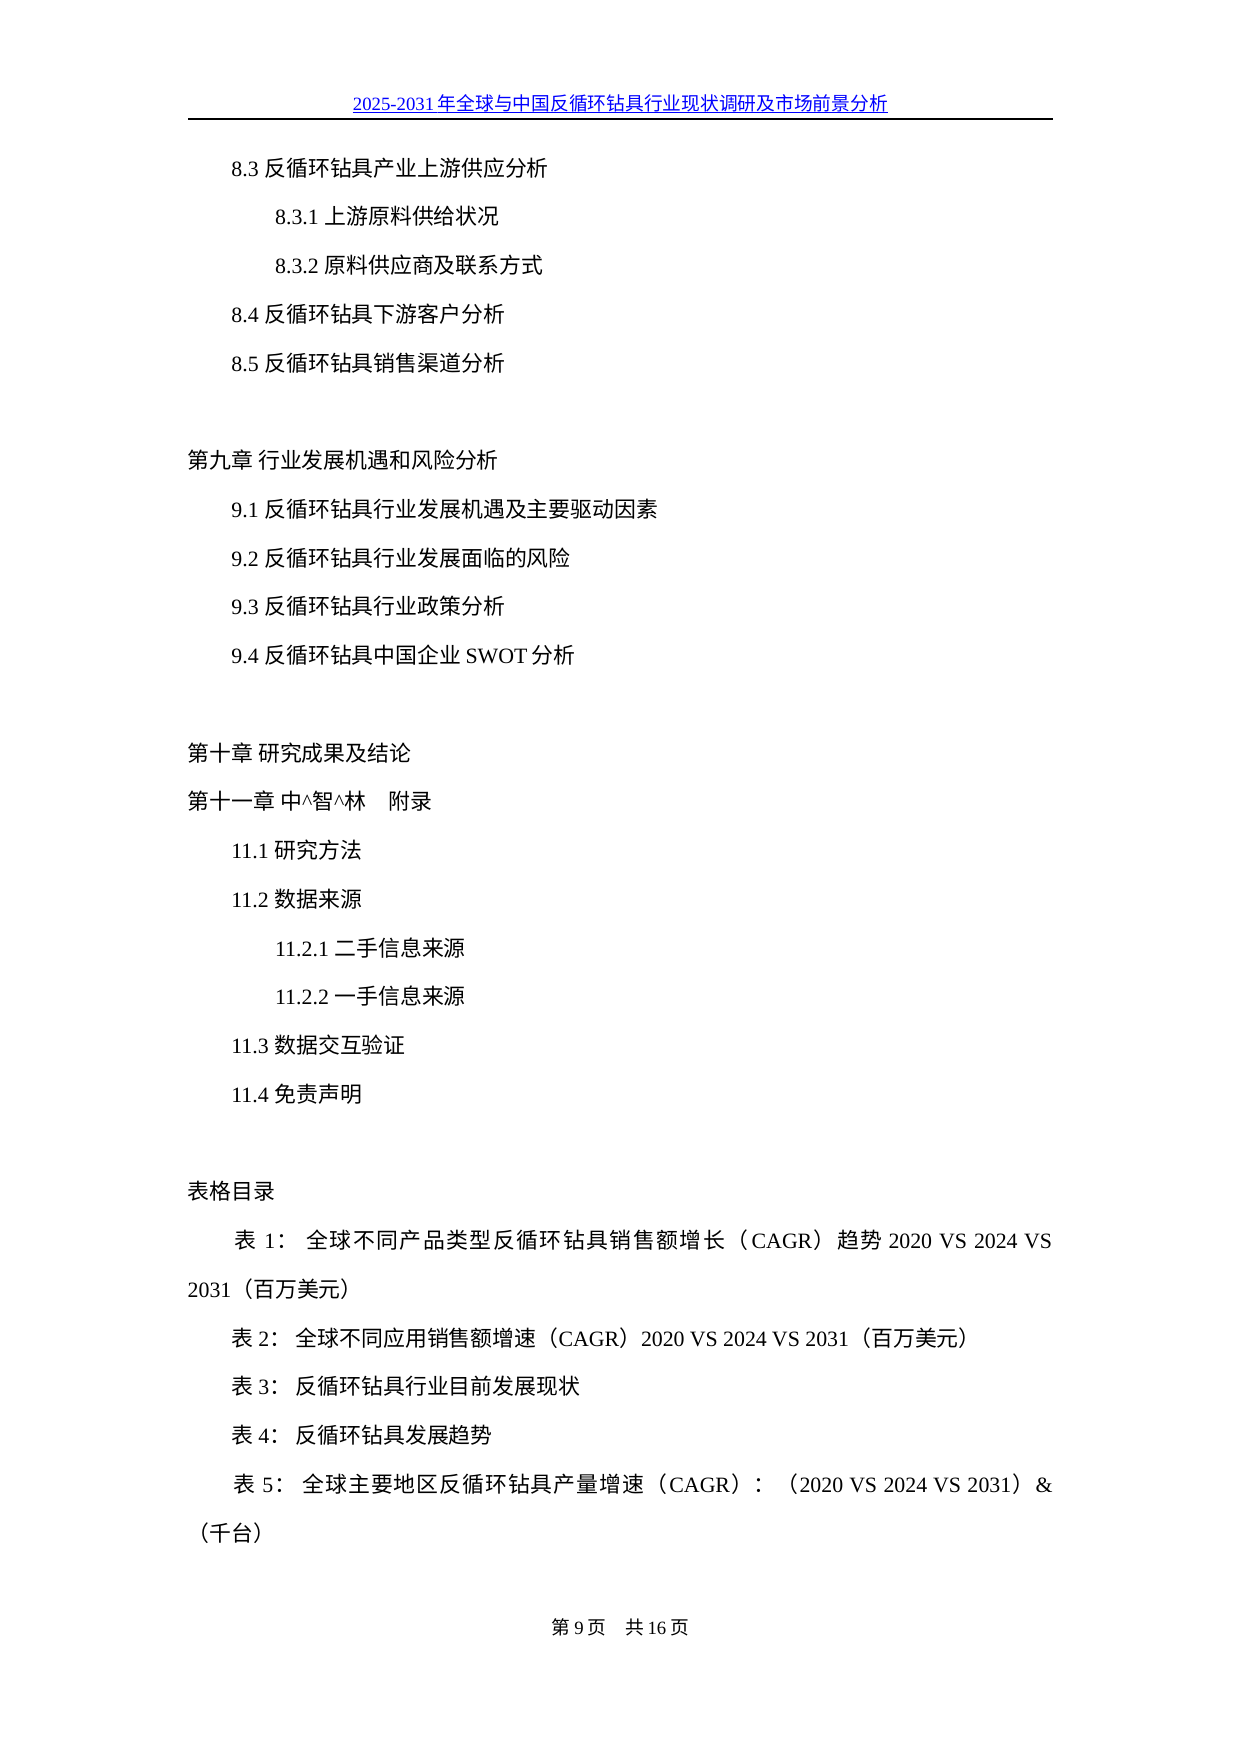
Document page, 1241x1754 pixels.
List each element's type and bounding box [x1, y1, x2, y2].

text [187, 150, 1053, 1548]
